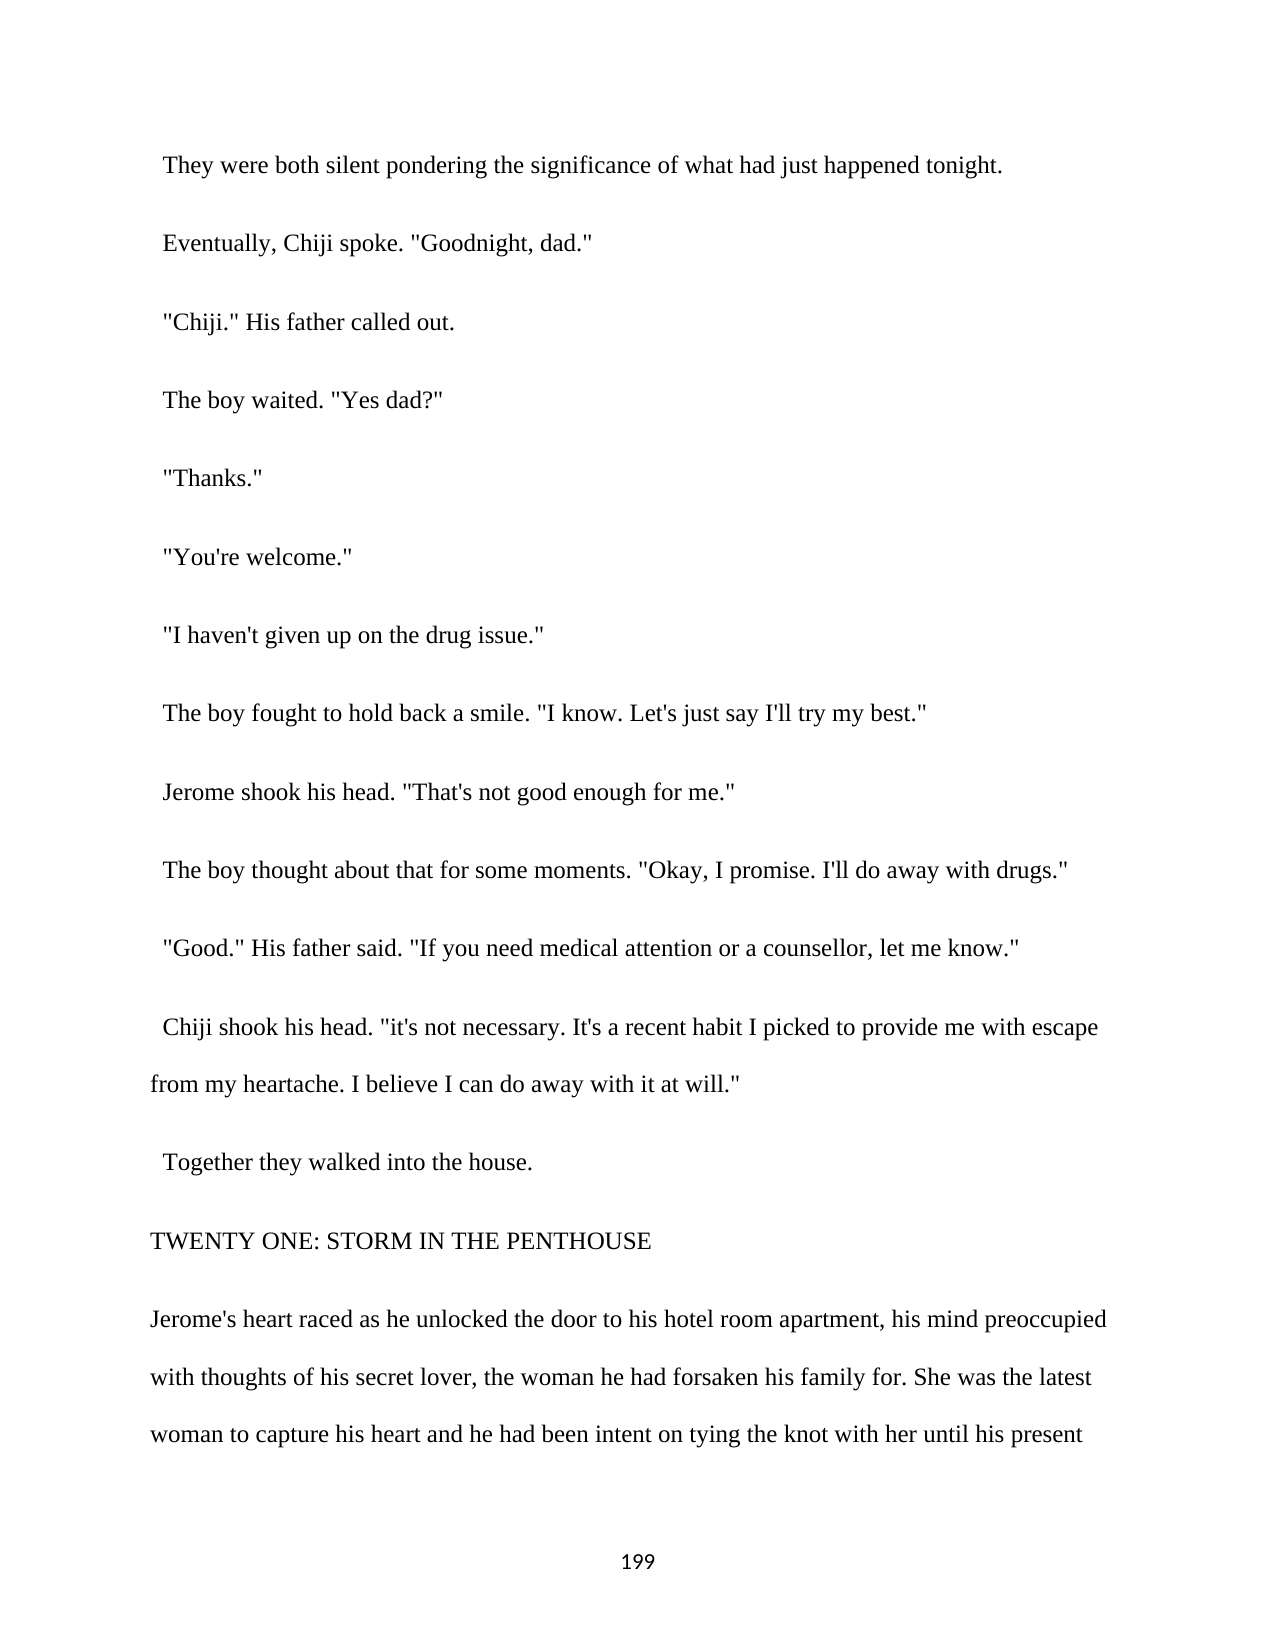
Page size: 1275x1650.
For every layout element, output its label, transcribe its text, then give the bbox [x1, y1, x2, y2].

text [150, 1304, 1125, 1448]
text The boy fought to hold back a smile. "I know. Let's just say I'll try my best." [150, 698, 1125, 727]
text Chiji shook his head. "it's not necessary. It's a recent habit I picked to provide me with escape from my heartache. I believe I can do away with it at will." [150, 1012, 1125, 1098]
text TWENTY ONE: STORM IN THE PENTHOUSE [150, 1226, 1125, 1254]
text "Thanks." [150, 463, 1125, 492]
text "You're welcome." [150, 542, 1125, 570]
text Eventually, Chiji spoke. "Goodnight, dad." [150, 228, 1125, 257]
text They were both silent pondering the significance of what had just happened tonight. [150, 150, 1125, 179]
text Together they walked into the house. [150, 1147, 1125, 1176]
text "I haven't given up on the drug issue." [150, 620, 1125, 649]
text The boy thought about that for some moments. "Okay, I promise. I'll do away with drugs." [150, 855, 1125, 884]
text "Good." His father said. "If you need medical attention or a counsellor, let me know." [150, 933, 1125, 962]
text The boy waited. "Yes dad?" [150, 385, 1125, 414]
text Jerome shook his head. "That's not good enough for me." [150, 777, 1125, 805]
text "Chiji." His father called out. [150, 307, 1125, 335]
